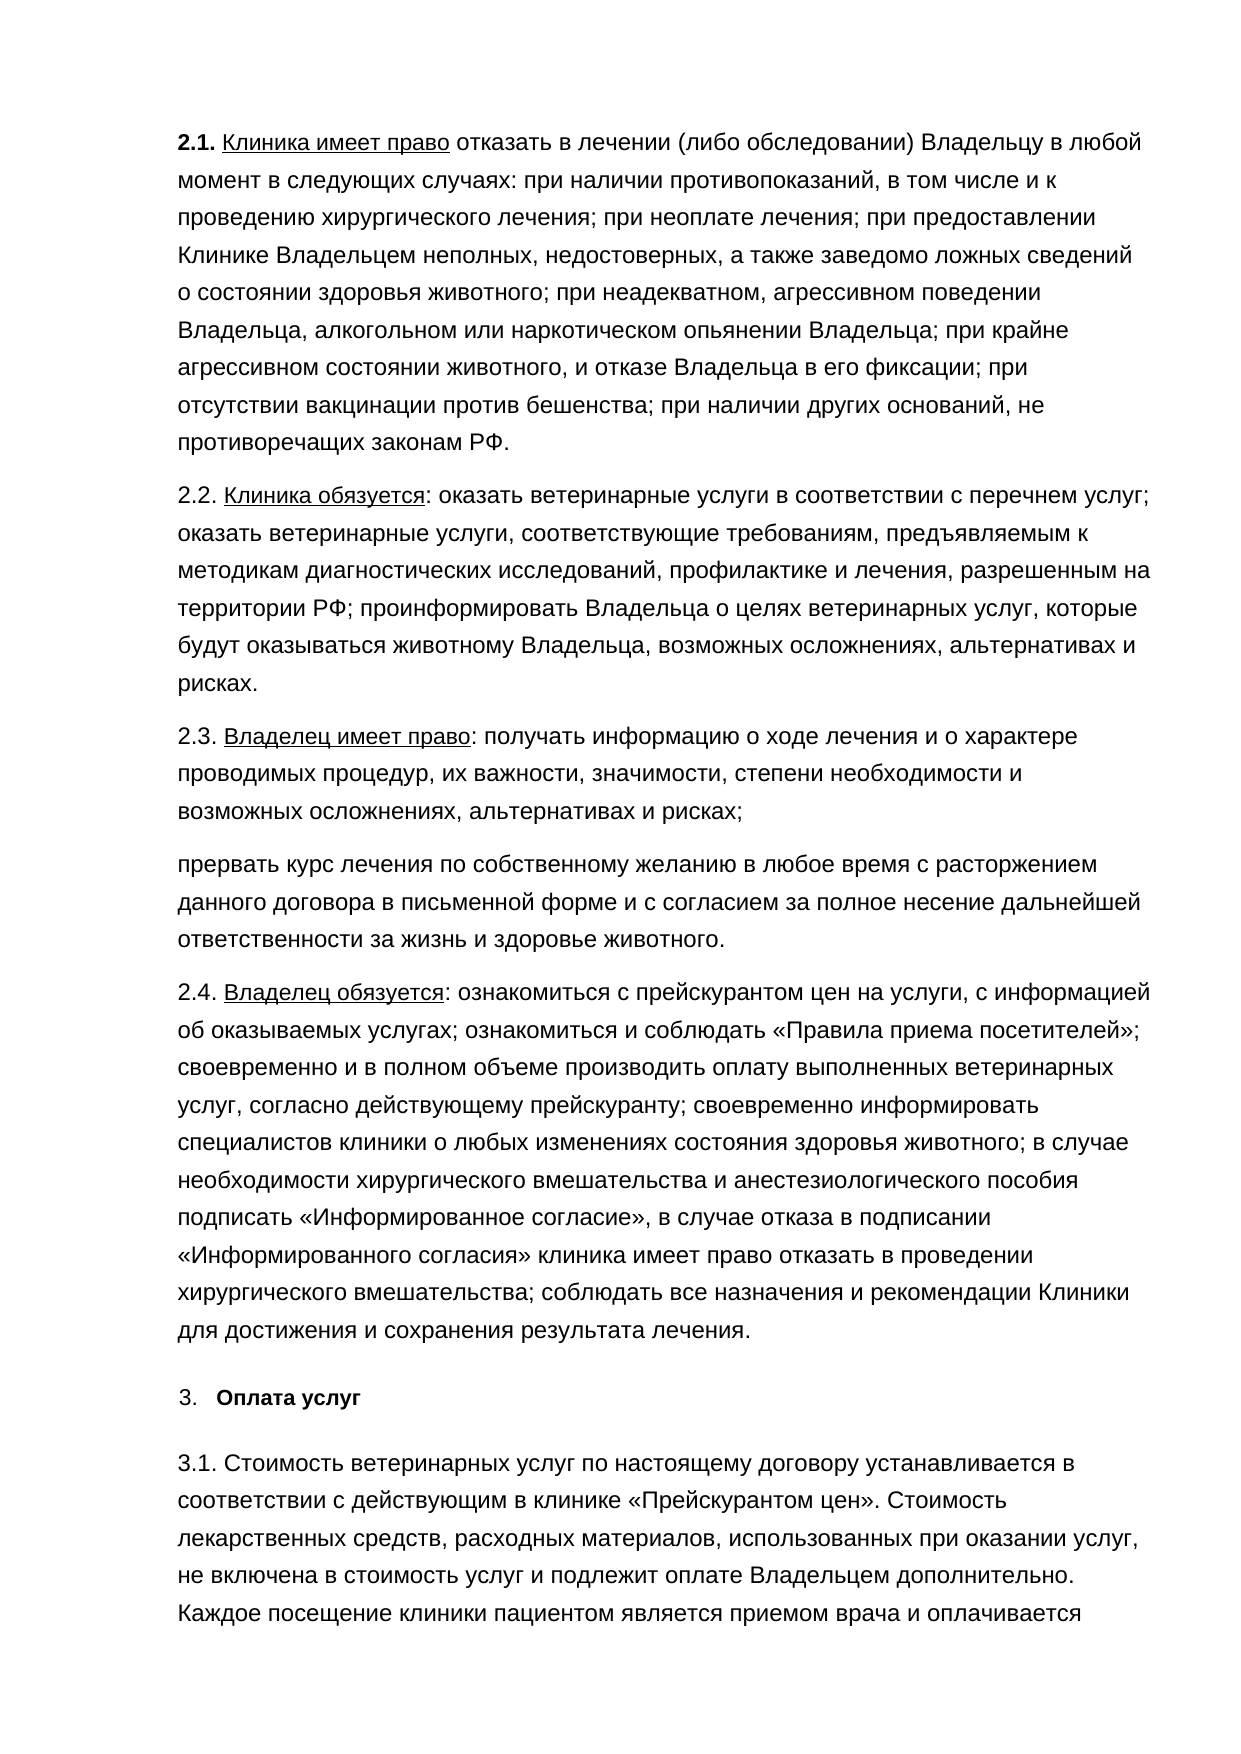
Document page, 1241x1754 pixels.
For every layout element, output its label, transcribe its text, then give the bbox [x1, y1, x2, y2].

text 2.4. Владелец обязуется: ознакомиться с прейскурантом цен на услуги, с информацией об оказываемых услугах; ознакомиться и соблюдать «Правила приема посетителей»; своевременно и в полном объеме производить оплату выполненных ветеринарных услуг, согласно действующему прейскуранту; своевременно информировать специалистов клиники о любых изменениях состояния здоровья животного; в случае необходимости хирургического вмешательства и анестезиологического пособия подписать «Информированное согласие», в случае отказа в подписании «Информированного согласия» клиника имеет право отказать в проведении хирургического вмешательства; соблюдать все назначения и рекомендации Клиники для достижения и сохранения результата лечения. [177, 968, 1152, 1343]
text 2.3. Владелец имеет право: получать информацию о ходе лечения и о характере проводимых процедур, их важности, значимости, степени необходимости и возможных осложнениях, альтернативах и рисках; [177, 712, 1152, 824]
text 2.2. Клиника обязуется: оказать ветеринарные услуги в соответствии с перечнем услуг; оказать ветеринарные услуги, соответствующие требованиям, предъявляемым к методикам диагностических исследований, профилактике и лечения, разрешенным на территории РФ; проинформировать Владельца о целях ветеринарных услуг, которые будут оказываться животному Владельца, возможных осложнениях, альтернативах и рисках. [177, 471, 1152, 696]
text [177, 1439, 1152, 1626]
list Оплата услуг [179, 1372, 1152, 1410]
text прервать курс лечения по собственному желанию в любое время с расторжением данного договора в письменной форме и с согласием за полное несение дальнейшей ответственности за жизнь и здоровье животного. [177, 840, 1152, 952]
text 2.1. Клиника имеет право отказать в лечении (либо обследовании) Владельцу в любой момент в следующих случаях: при наличии противопоказаний, в том числе и к проведению хирургического лечения; при неоплате лечения; при предоставлении Клинике Владельцем неполных, недостоверных, а также заведомо ложных сведений о состоянии здоровья животного; при неадекватном, агрессивном поведении Владельца, алкогольном или наркотическом опьянении Владельца; при крайне агрессивном состоянии животного, и отказе Владельца в его фиксации; при отсутствии вакцинации против бешенства; при наличии других оснований, не противоречащих законам РФ. [177, 118, 1152, 456]
